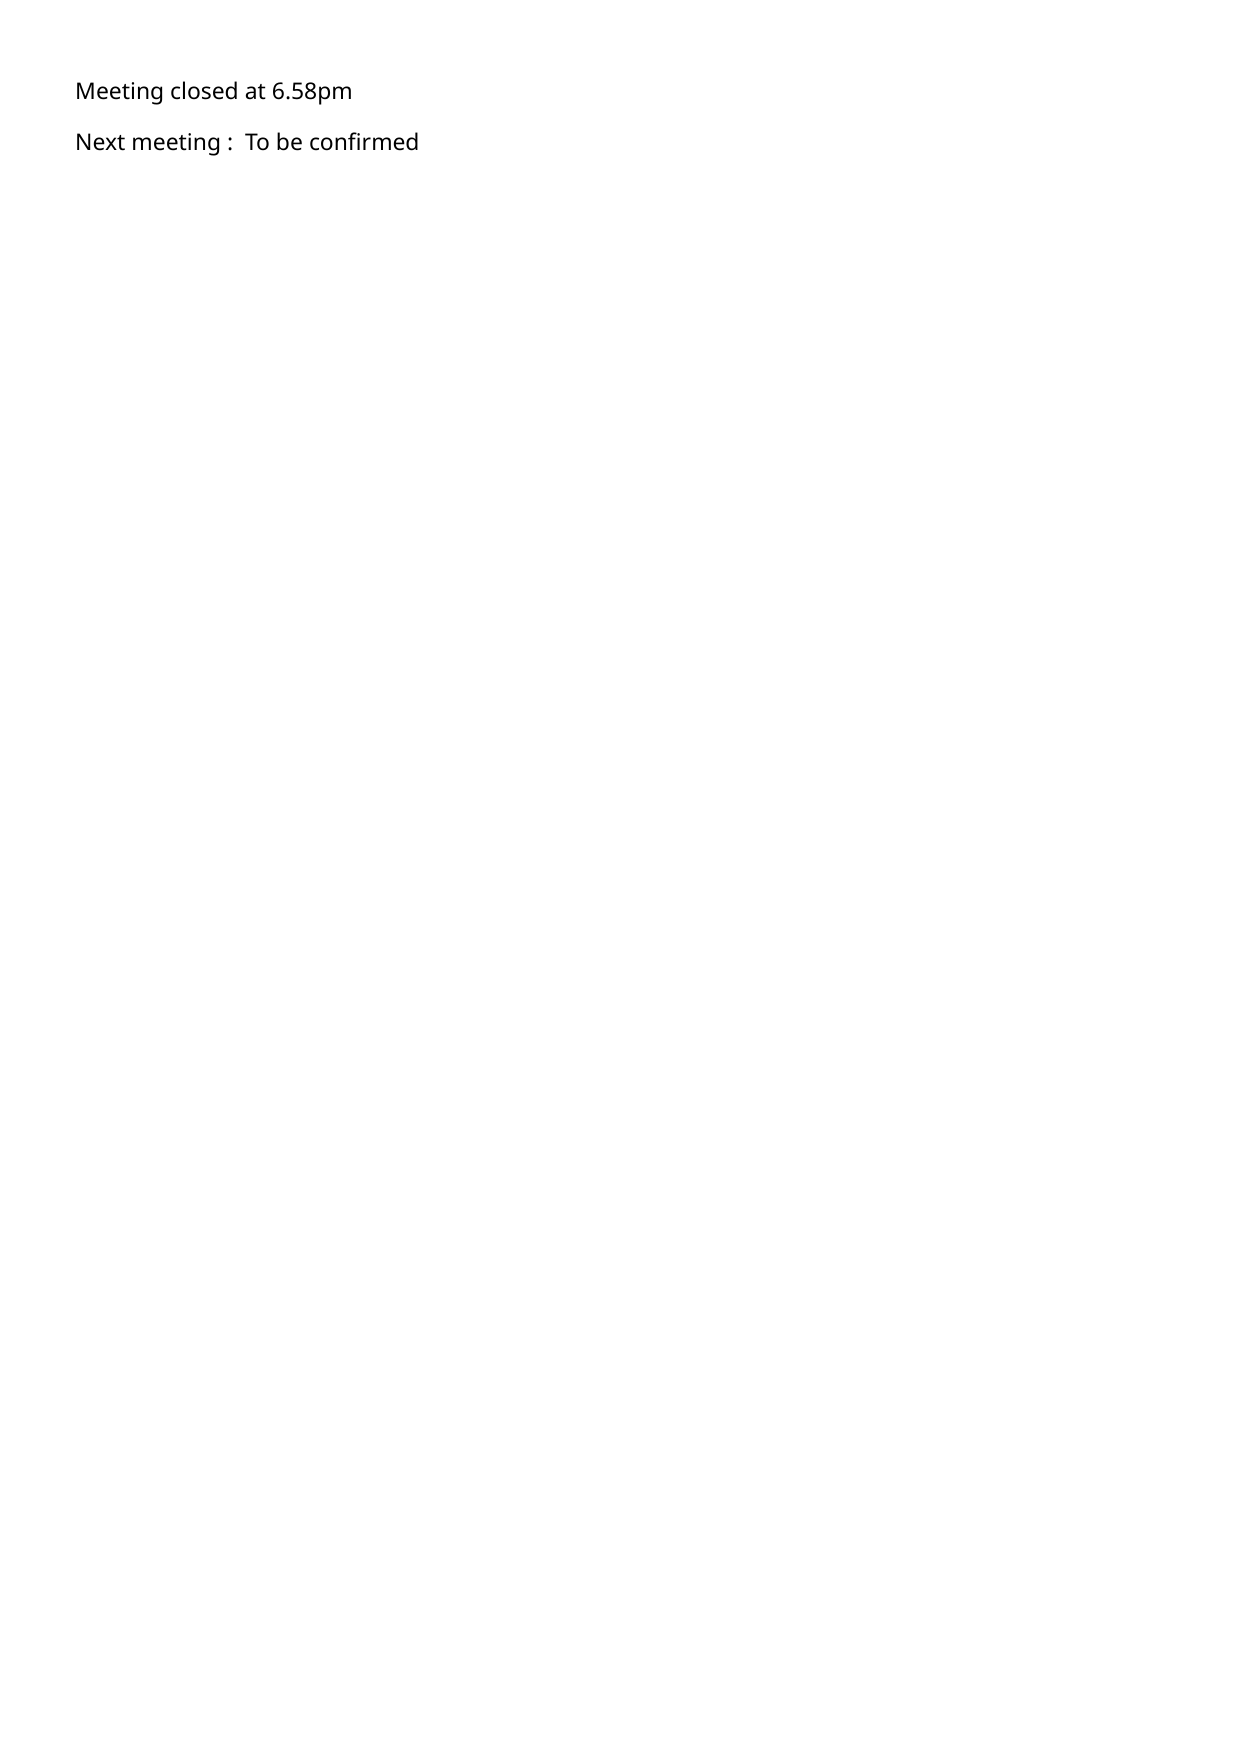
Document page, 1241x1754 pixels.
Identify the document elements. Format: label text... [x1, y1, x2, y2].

text Meeting closed at 6.58pm [75, 75, 1165, 106]
text Next meeting : To be confirmed [75, 125, 1165, 157]
